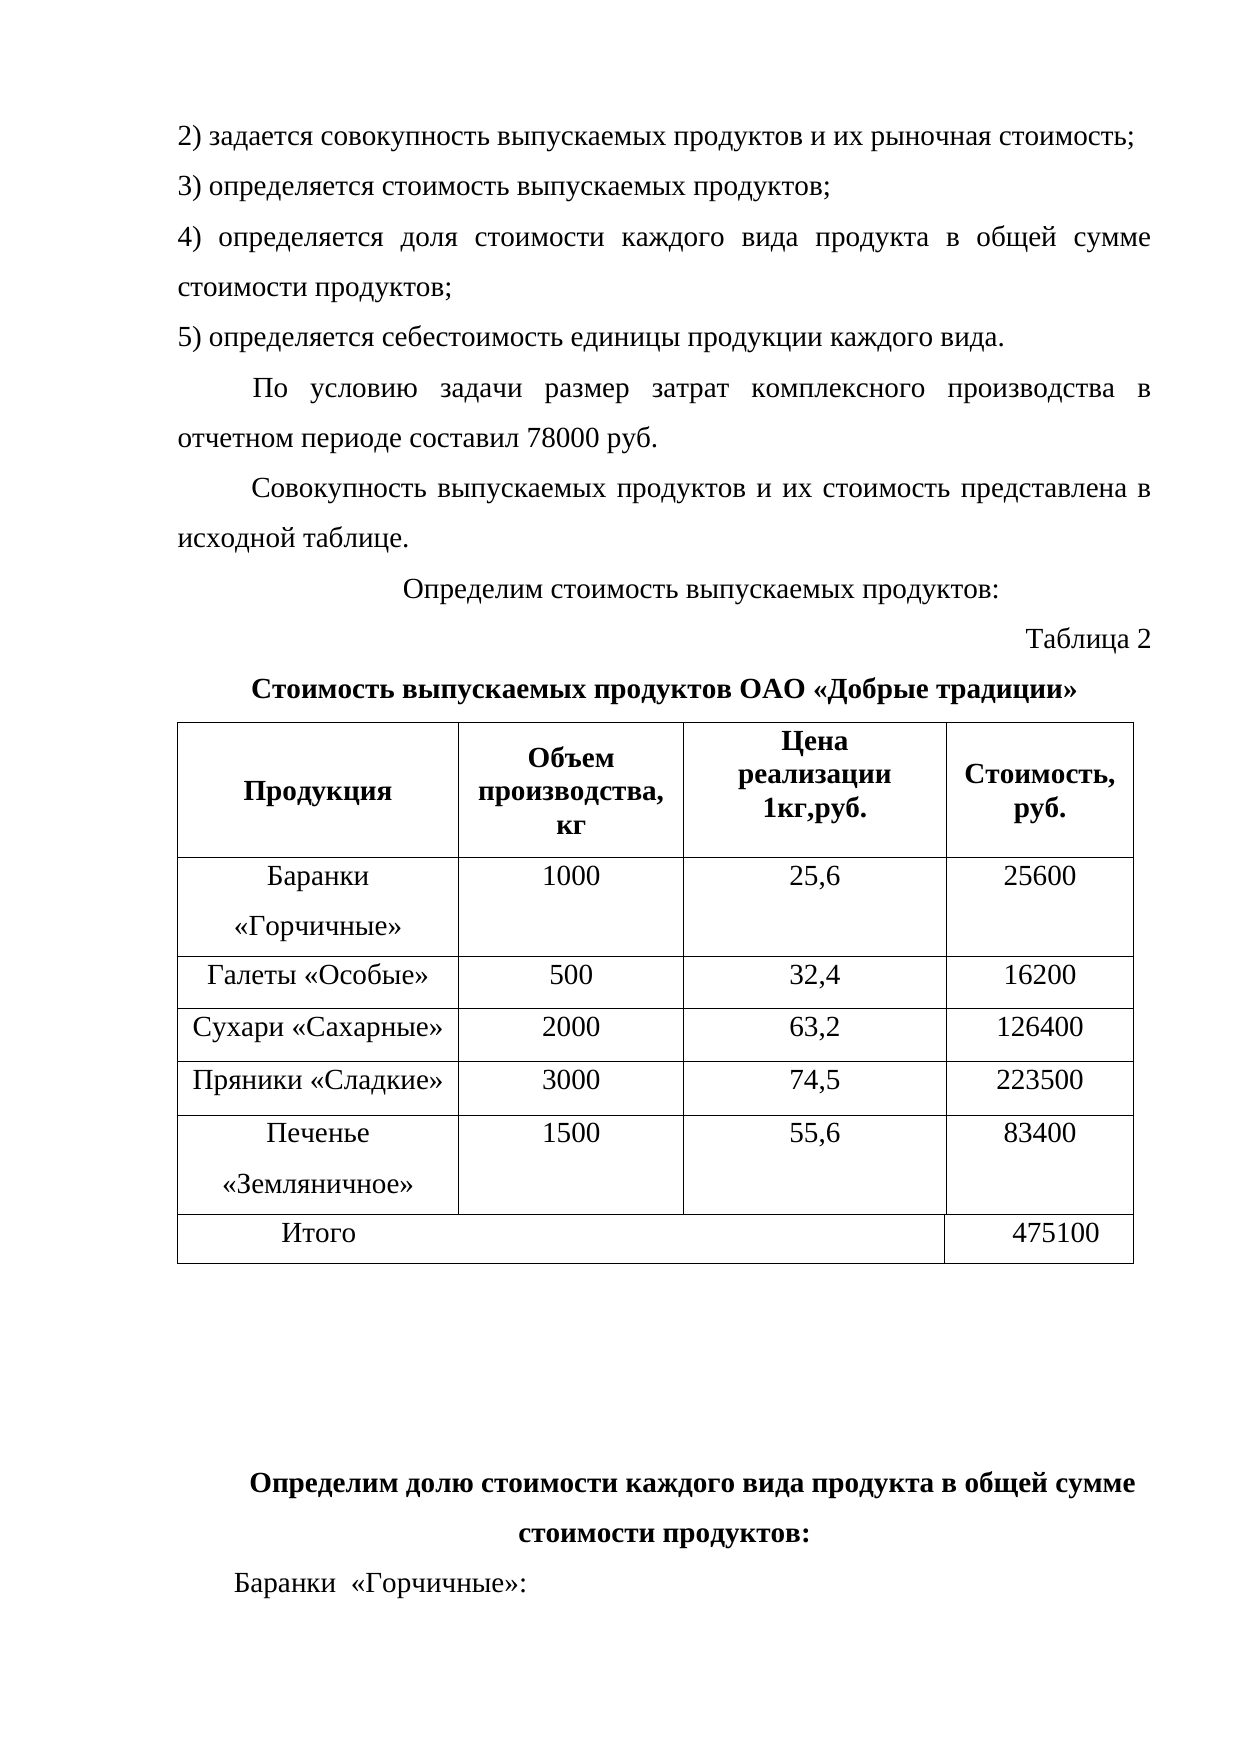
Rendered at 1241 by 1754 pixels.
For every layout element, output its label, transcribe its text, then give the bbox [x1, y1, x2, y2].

text Стоимость выпускаемых продуктов ОАО «Добрые традиции» [177, 672, 1152, 705]
text 2) задается совокупность выпускаемых продуктов и их рыночная стоимость; [177, 118, 1152, 152]
table_cell 500 [459, 957, 683, 1008]
table_cell 63,2 [684, 1009, 946, 1061]
text Таблица 2 [177, 621, 1152, 655]
text По условию задачи размер затрат комплексного производства в отчетном периоде составил 78000 руб. [177, 370, 1152, 453]
text Совокупность выпускаемых продуктов и их стоимость представлена в исходной таблице. [177, 470, 1152, 554]
table_cell 25600 [947, 858, 1133, 956]
table_cell 3000 [459, 1062, 683, 1114]
table_cell 126400 [947, 1009, 1133, 1061]
table_cell 1500 [459, 1116, 683, 1214]
text 3) определяется стоимость выпускаемых продуктов; [177, 168, 1152, 202]
text Баранки «Горчичные»: [177, 1566, 1152, 1599]
table_cell Сухари «Сахарные» [178, 1009, 458, 1061]
table_cell 83400 [947, 1116, 1133, 1214]
table_cell 1000 [459, 858, 683, 956]
table_header Объем производства, кг [459, 723, 683, 857]
text 5) определяется себестоимость единицы продукции каждого вида. [177, 319, 1152, 353]
table_header Стоимость, руб. [947, 723, 1133, 857]
table_cell Баранки «Горчичные» [178, 858, 458, 956]
table_cell 55,6 [684, 1116, 946, 1214]
table_cell 32,4 [684, 957, 946, 1008]
table_cell 74,5 [684, 1062, 946, 1114]
table_cell 16200 [947, 957, 1133, 1008]
table_cell Галеты «Особые» [178, 957, 458, 1008]
table_header Продукция [178, 723, 458, 857]
text Определим стоимость выпускаемых продуктов: [177, 571, 1152, 604]
table_cell 223500 [947, 1062, 1133, 1114]
text Определим долю стоимости каждого вида продукта в общей сумме стоимости продуктов: [177, 1465, 1152, 1549]
text 4) определяется доля стоимости каждого вида продукта в общей сумме стоимости продуктов; [177, 219, 1152, 303]
table_cell 25,6 [684, 858, 946, 956]
table_header Цена реализации 1кг,руб. [684, 723, 946, 857]
table_cell 2000 [459, 1009, 683, 1061]
table_cell 475100 [945, 1215, 1133, 1263]
table_cell Пряники «Сладкие» [178, 1062, 458, 1114]
table_cell Печенье «Земляничное» [178, 1116, 458, 1214]
table_cell Итого [178, 1215, 944, 1263]
